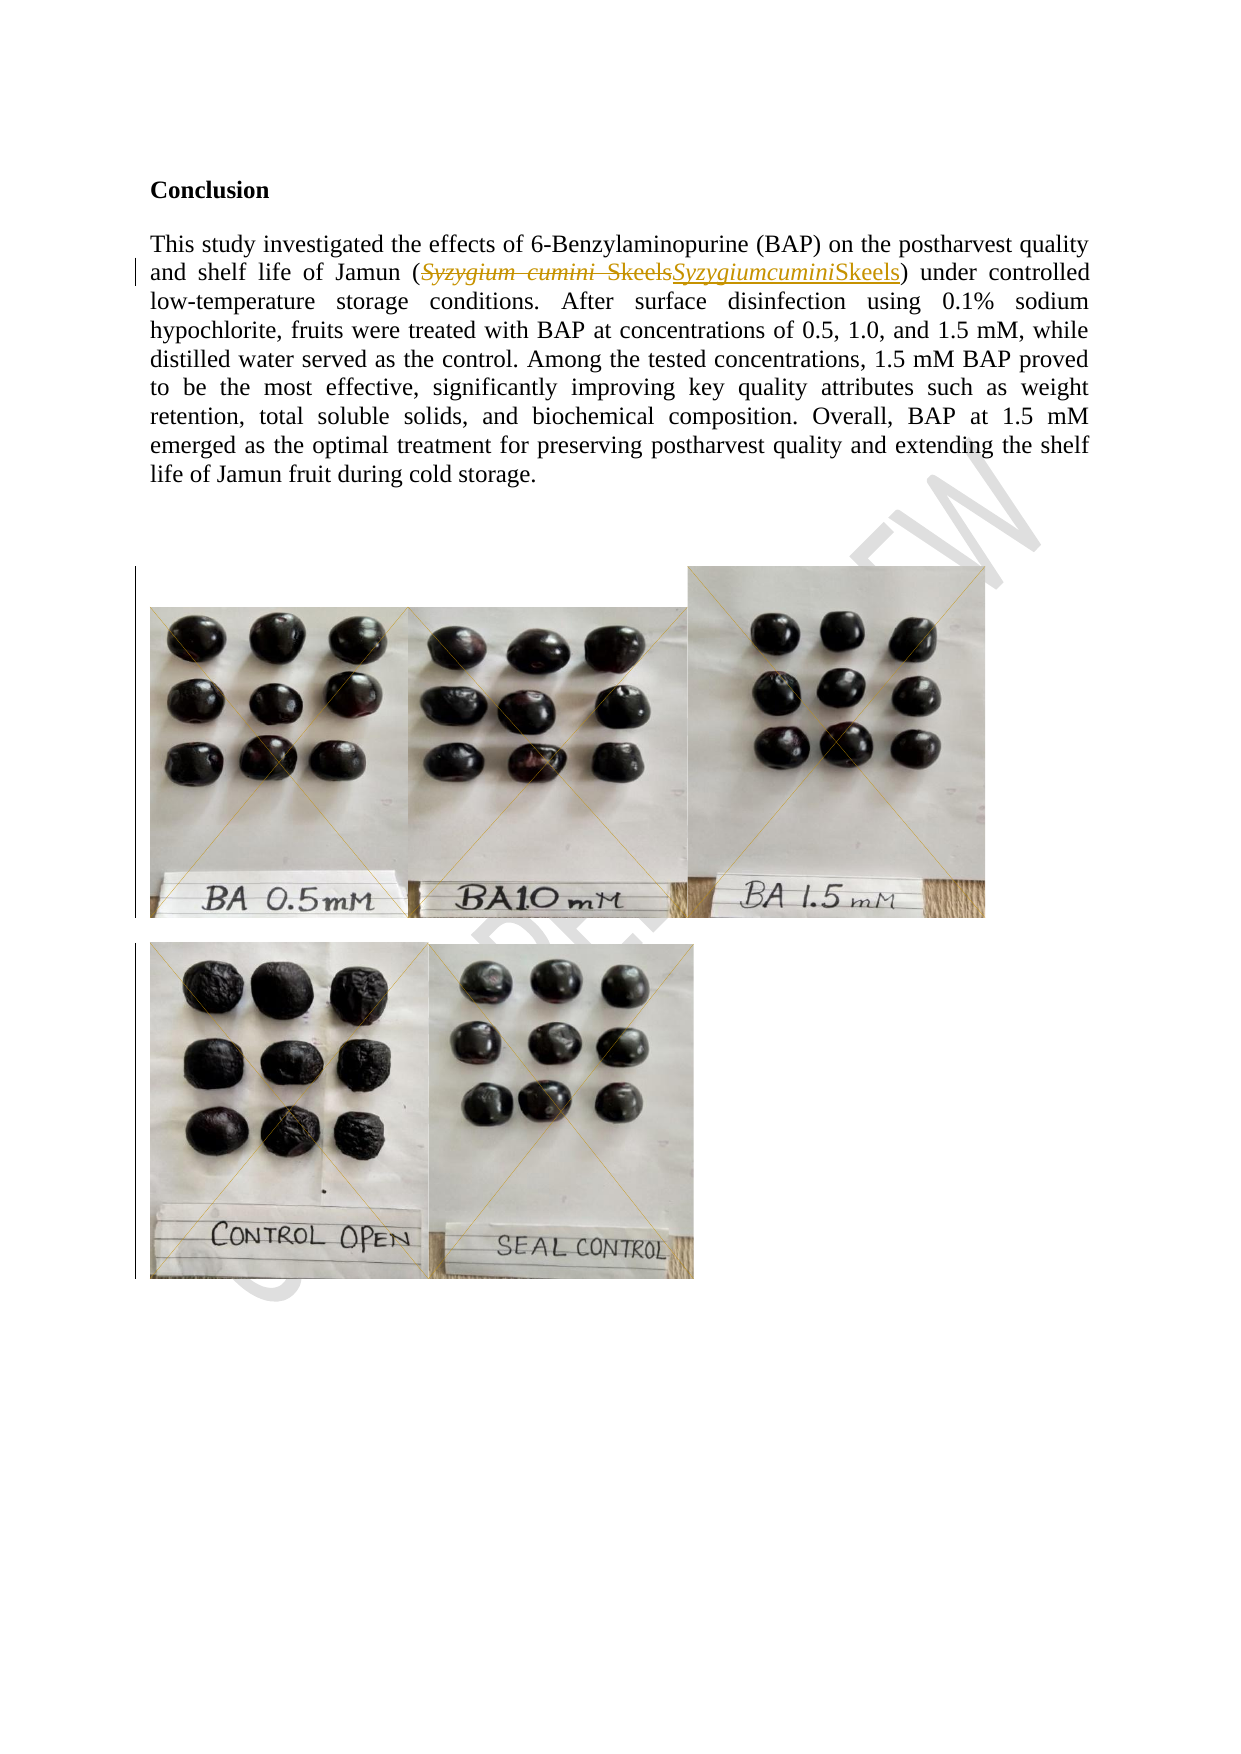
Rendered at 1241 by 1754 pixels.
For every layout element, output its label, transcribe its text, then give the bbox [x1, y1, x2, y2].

text This study investigated the effects of 6-Benzylaminopurine (BAP) on the postharvest quality and shelf life of Jamun () under controlled low-temperature storage conditions. After surface disinfection using 0.1% sodium hypochlorite, fruits were treated with BAP at concentrations of 0.5, 1.0, and 1.5 mM, while distilled water served as the control. Among the tested concentrations, 1.5 mM BAP proved to be the most effective, significantly improving key quality attributes such as weight retention, total soluble solids, and biochemical composition. Overall, BAP at 1.5 mM emerged as the optimal treatment for preserving postharvest quality and extending the shelf life of Jamun fruit during cold storage. [150, 229, 1090, 487]
picture [430, 1113, 692, 1279]
picture [151, 942, 428, 1109]
picture [838, 567, 986, 917]
picture [430, 944, 692, 1109]
picture [410, 607, 686, 761]
picture [689, 566, 984, 741]
picture [151, 1112, 427, 1279]
picture [150, 945, 288, 1277]
picture [151, 764, 407, 918]
picture [290, 945, 560, 1277]
picture [562, 945, 694, 1277]
picture [549, 567, 835, 917]
picture [280, 609, 547, 916]
text Conclusion [150, 175, 1090, 204]
picture [150, 609, 278, 916]
picture [409, 764, 686, 918]
picture [151, 607, 406, 761]
picture [689, 743, 984, 918]
